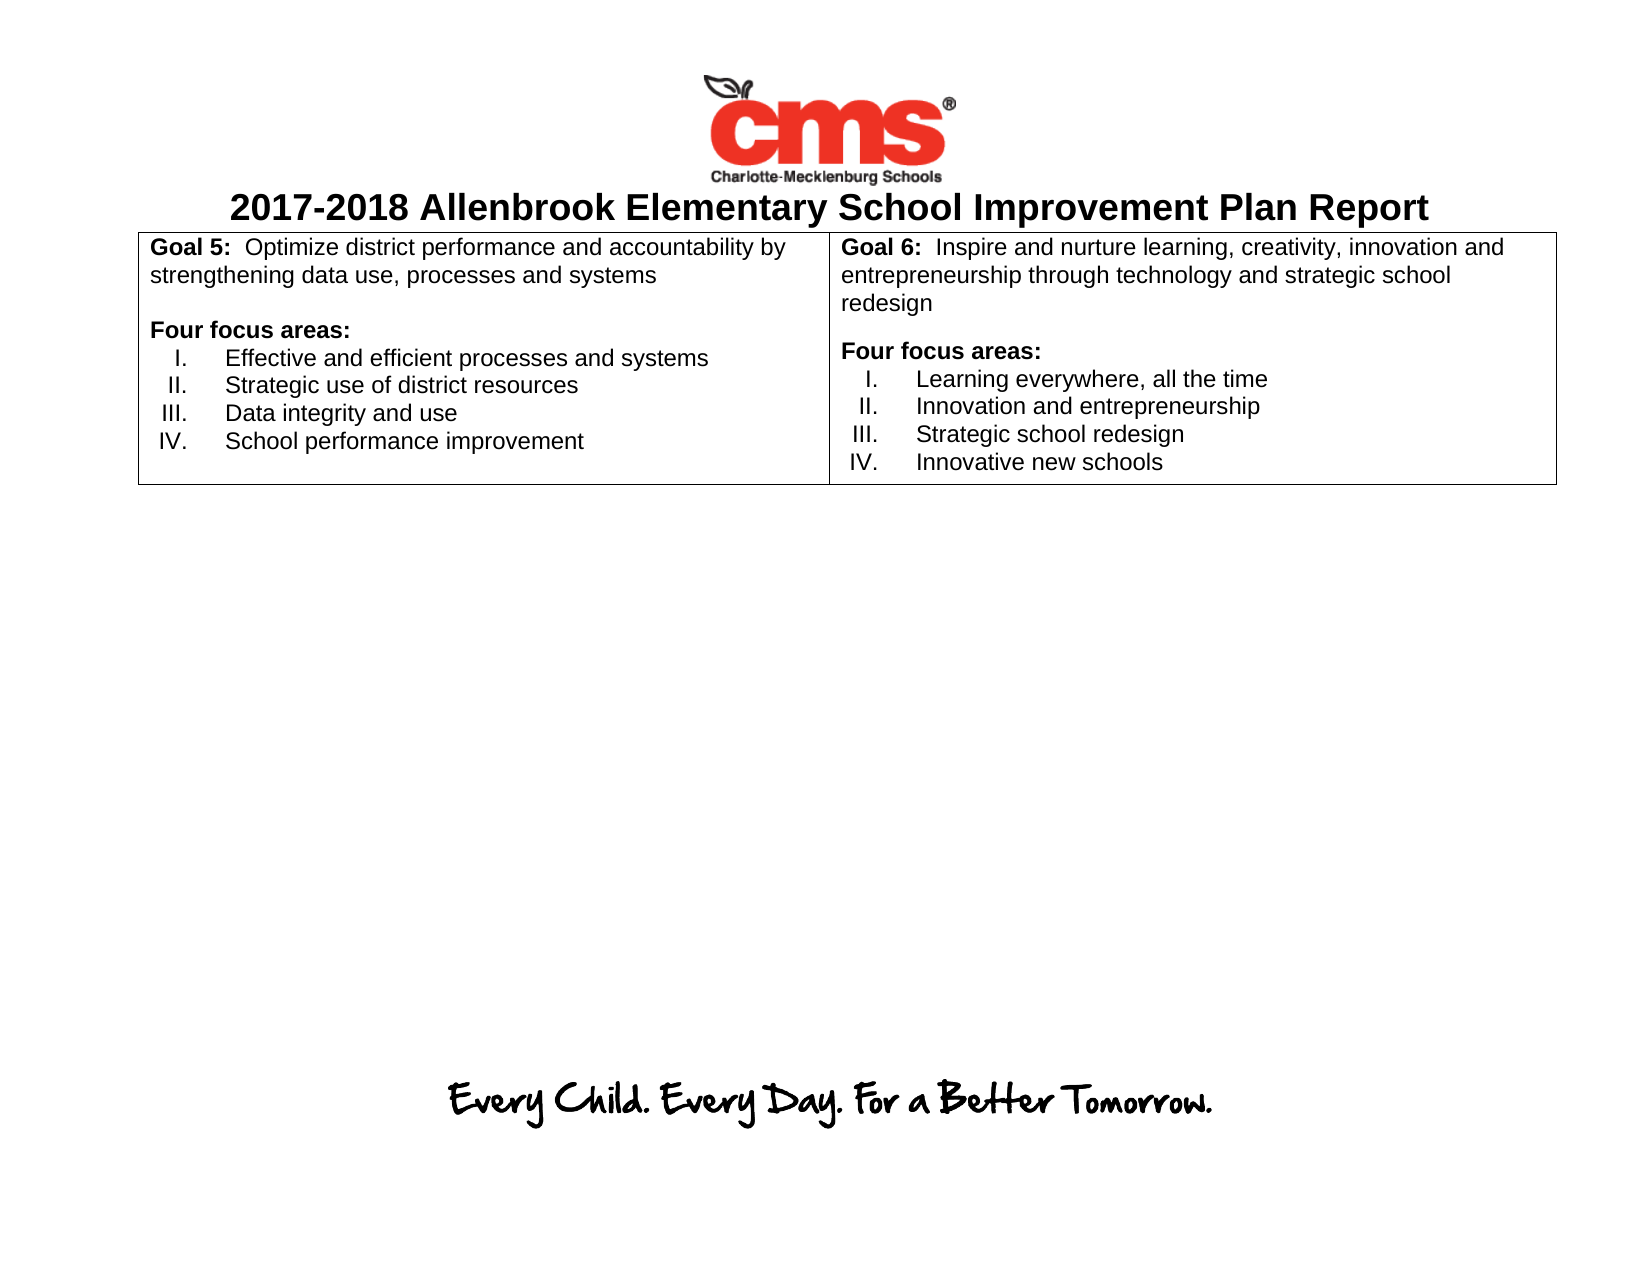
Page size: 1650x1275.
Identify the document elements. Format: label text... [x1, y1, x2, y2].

table_cell Goal 5: Optimize district performance and accountability by strengthening data use, processes and systems Four focus areas: Effective and efficient processes and systems Strategic use of district resources Data integrity and use School performance improvement [139, 233, 829, 484]
table_cell Goal 6: Inspire and nurture learning, creativity, innovation and entrepreneurship through technology and strategic school redesign Four focus areas: Learning everywhere, all the time Innovation and entrepreneurship Strategic school redesign Innovative new schools [830, 233, 1556, 484]
picture [703, 75, 956, 186]
picture [435, 1068, 1224, 1139]
